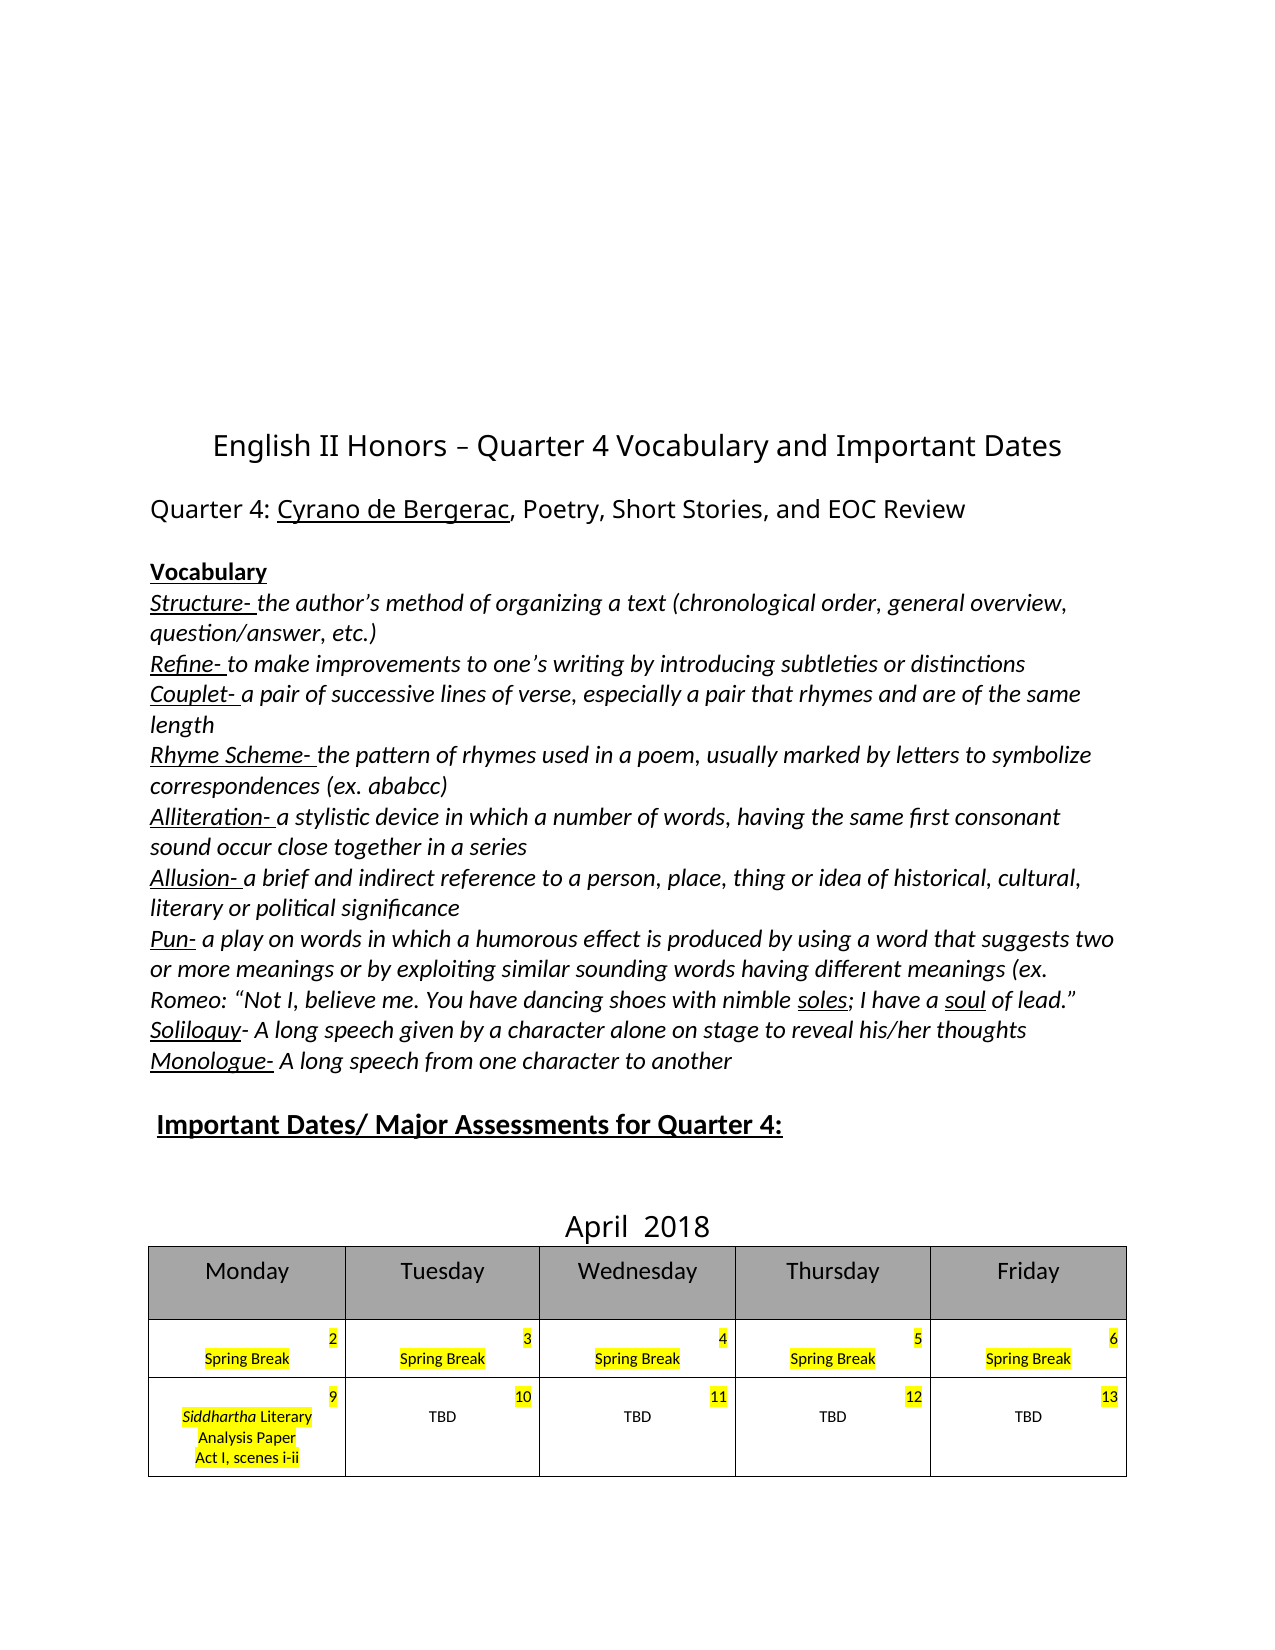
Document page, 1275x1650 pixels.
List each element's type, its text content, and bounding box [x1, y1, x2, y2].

table_cell 6 Spring Break [931, 1320, 1126, 1377]
table_cell 9 Siddhartha Literary Analysis Paper Act I, scenes i-ii [149, 1378, 345, 1476]
table_header Tuesday [346, 1247, 539, 1319]
table_header Wednesday [540, 1247, 735, 1319]
table_cell 5 Spring Break [736, 1320, 930, 1377]
text Important Dates/ Major Assessments for Quarter 4: [150, 1106, 1125, 1141]
text Couplet- a pair of successive lines of verse, especially a pair that rhymes and are of the same length [150, 678, 1125, 739]
text Vocabulary [150, 556, 1125, 587]
text Refine- to make improvements to one’s writing by introducing subtleties or distinctions [150, 648, 1125, 678]
text Rhyme Scheme- the pattern of rhymes used in a poem, usually marked by letters to symbolize correspondences (ex. ababcc) [150, 739, 1125, 801]
table_cell 12 TBD [736, 1378, 930, 1476]
text Alliteration- a stylistic device in which a number of words, having the same first consonant sound occur close together in a series [150, 801, 1125, 862]
text Allusion- a brief and indirect reference to a person, place, thing or idea of historical, cultural, literary or political significance [150, 862, 1125, 923]
table_header Monday [149, 1247, 345, 1319]
text English II Honors – Quarter 4 Vocabulary and Important Dates [150, 425, 1125, 465]
table_header Friday [931, 1247, 1126, 1319]
table_cell 13 TBD [931, 1378, 1126, 1476]
table_cell 11 TBD [540, 1378, 735, 1476]
table_cell 10 TBD [346, 1378, 539, 1476]
table_cell 3 Spring Break [346, 1320, 539, 1377]
text April 2018 [150, 1206, 1125, 1246]
text Monologue- A long speech from one character to another [150, 1045, 1125, 1075]
table_cell 4 Spring Break [540, 1320, 735, 1377]
text Soliloquy- A long speech given by a character alone on stage to reveal his/her thoughts [150, 1014, 1125, 1045]
text Structure- the author’s method of organizing a text (chronological order, general overview, question/answer, etc.) [150, 587, 1125, 648]
text Pun- a play on words in which a humorous effect is produced by using a word that suggests two or more meanings or by exploiting similar sounding words having different meanings (ex. Romeo: “Not I, believe me. You have dancing shoes with nimble soles; I have a soul of lead.” [150, 923, 1125, 1014]
table_header Thursday [736, 1247, 930, 1319]
table_cell 2 Spring Break [149, 1320, 345, 1377]
text Quarter 4: Cyrano de Bergerac, Poetry, Short Stories, and EOC Review [150, 492, 1125, 526]
